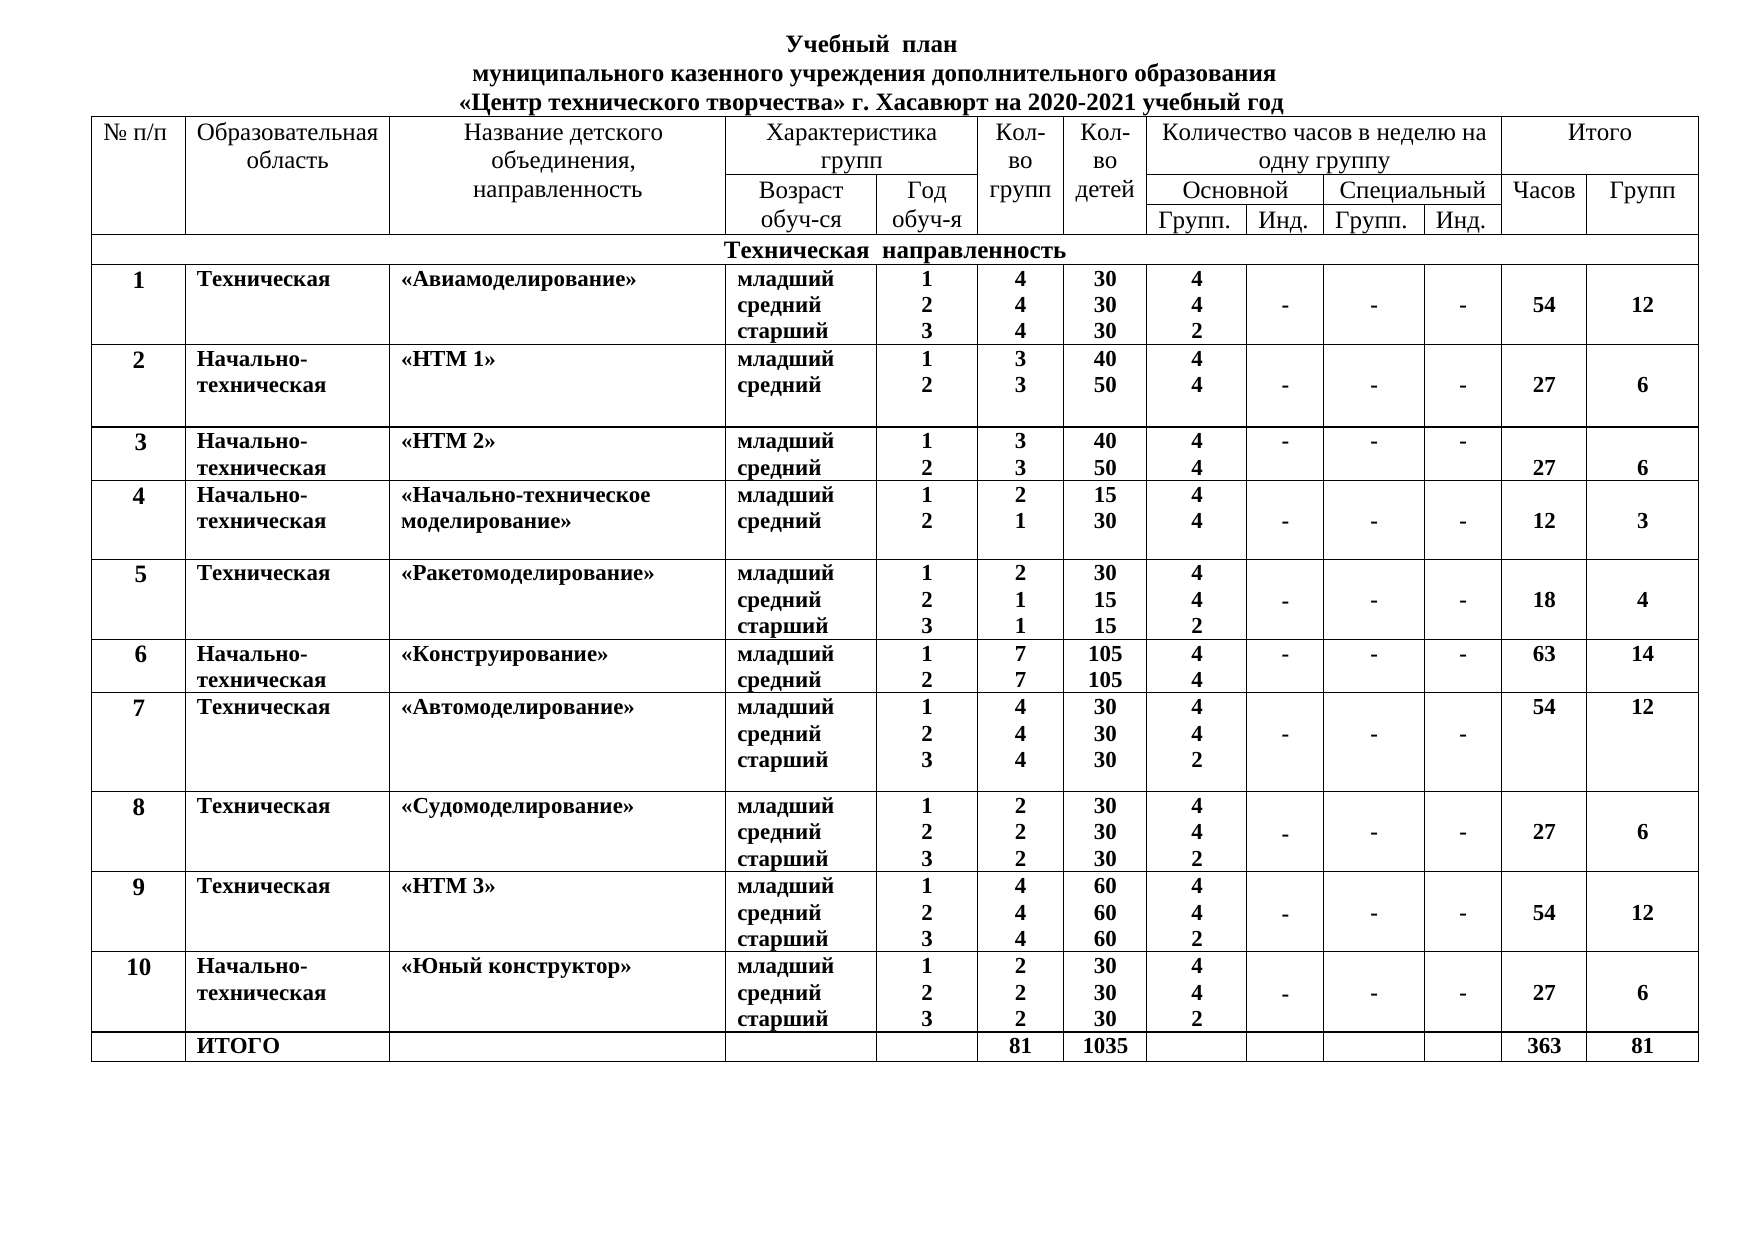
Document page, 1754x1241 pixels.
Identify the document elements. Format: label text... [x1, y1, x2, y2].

table_cell 4 4 2 [1147, 952, 1246, 1031]
table_cell 1 2 3 [877, 560, 977, 638]
table_cell младший средний старший [726, 560, 876, 638]
table_cell - [1247, 428, 1323, 480]
table_header Характеристика групп [726, 117, 977, 174]
table_cell 1 2 [877, 640, 977, 692]
table_cell Начально-техническая [186, 481, 389, 558]
table_cell 2 1 [978, 481, 1063, 558]
table_cell 4 4 2 [1147, 560, 1246, 638]
table_header Название детского объединения, направленность [390, 117, 725, 234]
table_cell младший средний [726, 640, 876, 692]
table_cell [1425, 1033, 1501, 1061]
table_cell 9 [92, 872, 185, 951]
table_cell 40 50 [1064, 428, 1146, 480]
table_cell - [1247, 693, 1323, 791]
table_header Итого [1502, 117, 1698, 174]
table_cell Начально-техническая [186, 345, 389, 426]
table_cell - [1247, 345, 1323, 426]
table_cell «Юный конструктор» [390, 952, 725, 1031]
text Учебный план [44, 29, 1698, 58]
table_cell Год обуч-я [877, 175, 977, 234]
table_cell 2 2 2 [978, 952, 1063, 1031]
table_cell 27 [1502, 792, 1586, 871]
table_cell 1 2 [877, 481, 977, 558]
table_cell 30 15 15 [1064, 560, 1146, 638]
table_header Кол-во детей [1064, 117, 1146, 234]
table_cell «НТМ 2» [390, 428, 725, 480]
table_cell 7 [92, 693, 185, 791]
table_cell - [1247, 560, 1323, 638]
table_cell - [1247, 265, 1323, 344]
table_cell младший средний [726, 428, 876, 480]
table_cell - [1247, 952, 1323, 1031]
table_cell 12 [1587, 693, 1698, 791]
table_cell 1 2 [877, 345, 977, 426]
table_cell Возраст обуч-ся [726, 175, 876, 234]
table_cell 7 7 [978, 640, 1063, 692]
table_cell 27 [1502, 428, 1586, 480]
table_cell 4 4 [1147, 345, 1246, 426]
table_cell 4 [92, 481, 185, 558]
table_cell 1 [92, 265, 185, 344]
table_cell 63 [1502, 640, 1586, 692]
table_cell Групп. [1147, 205, 1246, 234]
table_cell 4 [1587, 560, 1698, 638]
table_cell 54 [1502, 265, 1586, 344]
table_cell 3 3 [978, 345, 1063, 426]
table_cell 2 [92, 345, 185, 426]
table_cell 3 [1587, 481, 1698, 558]
table_cell 60 60 60 [1064, 872, 1146, 951]
table_cell 1 2 3 [877, 792, 977, 871]
table_cell - [1324, 693, 1424, 791]
table_cell - [1324, 428, 1424, 480]
table_cell [1247, 1033, 1323, 1061]
table_cell 54 [1502, 693, 1586, 791]
table_cell - [1247, 481, 1323, 558]
table_cell Техническая [186, 265, 389, 344]
table_cell 30 30 30 [1064, 952, 1146, 1031]
table_cell - [1425, 693, 1501, 791]
table_header Количество часов в неделю на одну группу [1147, 117, 1501, 174]
table_cell 30 30 30 [1064, 693, 1146, 791]
text муниципального казенного учреждения дополнительного образования [44, 58, 1698, 87]
table_cell Основной [1147, 175, 1323, 204]
table_cell «Ракетомоделирование» [390, 560, 725, 638]
table_header Кол-во групп [978, 117, 1063, 234]
table_cell [92, 1033, 185, 1061]
table_cell 4 4 2 [1147, 792, 1246, 871]
table_cell 81 [1587, 1033, 1698, 1061]
table_cell 3 [92, 428, 185, 480]
table_cell - [1425, 345, 1501, 426]
table_cell 5 [92, 560, 185, 638]
table_cell младший средний старший [726, 872, 876, 951]
table_cell [877, 1033, 977, 1061]
table_cell 4 4 2 [1147, 693, 1246, 791]
table_cell 12 [1502, 481, 1586, 558]
table_cell «Судомоделирование» [390, 792, 725, 871]
table_header Образовательная область [186, 117, 389, 234]
table_cell 54 [1502, 872, 1586, 951]
table_cell младший средний старший [726, 952, 876, 1031]
table_cell 1 2 3 [877, 265, 977, 344]
table_cell «НТМ 3» [390, 872, 725, 951]
table_cell 1 2 [877, 428, 977, 480]
table_cell 40 50 [1064, 345, 1146, 426]
table_cell [390, 1033, 725, 1061]
text «Центр технического творчества» г. Хасавюрт на 2020-2021 учебный год [44, 87, 1698, 116]
table_cell «Автомоделирование» [390, 693, 725, 791]
table_cell «Конструирование» [390, 640, 725, 692]
table_cell «Начально-техническое моделирование» [390, 481, 725, 558]
table_cell [1147, 1033, 1246, 1061]
table_cell 10 [92, 952, 185, 1031]
table_cell 6 [1587, 345, 1698, 426]
table_cell 4 4 [1147, 640, 1246, 692]
table_cell - [1324, 952, 1424, 1031]
table_cell 4 4 2 [1147, 265, 1246, 344]
table_cell 27 [1502, 345, 1586, 426]
table_cell - [1324, 640, 1424, 692]
table_cell - [1425, 952, 1501, 1031]
table_cell 6 [1587, 952, 1698, 1031]
table_cell 4 4 [1147, 428, 1246, 480]
table_cell младший средний старший [726, 792, 876, 871]
table_cell 2 2 2 [978, 792, 1063, 871]
table_cell 6 [1587, 428, 1698, 480]
table_cell Специальный [1324, 175, 1501, 204]
table_cell - [1324, 265, 1424, 344]
table_cell 105 105 [1064, 640, 1146, 692]
table_cell - [1425, 481, 1501, 558]
table_cell 6 [92, 640, 185, 692]
table_cell Инд. [1247, 205, 1323, 234]
table_cell Начально-техническая [186, 952, 389, 1031]
table_cell Техническая [186, 792, 389, 871]
table_cell Часов [1502, 175, 1586, 234]
table_cell - [1324, 792, 1424, 871]
table_cell 3 3 [978, 428, 1063, 480]
table_cell - [1324, 872, 1424, 951]
table_cell 15 30 [1064, 481, 1146, 558]
table_cell младший средний старший [726, 265, 876, 344]
table_cell Техническая направленность [92, 235, 1698, 264]
table_cell 30 30 30 [1064, 265, 1146, 344]
table_cell - [1425, 872, 1501, 951]
table_cell 8 [92, 792, 185, 871]
table_cell 12 [1587, 872, 1698, 951]
table_cell Инд. [1425, 205, 1501, 234]
table_cell 1035 [1064, 1033, 1146, 1061]
table_cell - [1324, 481, 1424, 558]
table_cell - [1247, 640, 1323, 692]
table_cell 4 4 4 [978, 872, 1063, 951]
table_cell Начально-техническая [186, 428, 389, 480]
table_cell 1 2 3 [877, 693, 977, 791]
table_header № п/п [92, 117, 185, 234]
table_cell ИТОГО [186, 1033, 389, 1061]
table_cell 1 2 3 [877, 952, 977, 1031]
table_cell - [1425, 640, 1501, 692]
table_cell 12 [1587, 265, 1698, 344]
table_cell - [1324, 345, 1424, 426]
table_cell Техническая [186, 560, 389, 638]
table_cell «Авиамоделирование» [390, 265, 725, 344]
table_cell 4 4 [1147, 481, 1246, 558]
table_cell младший средний старший [726, 693, 876, 791]
table_cell «НТМ 1» [390, 345, 725, 426]
table_cell Техническая [186, 872, 389, 951]
table_cell Групп [1587, 175, 1698, 234]
table_cell младший средний [726, 481, 876, 558]
table_cell Начально-техническая [186, 640, 389, 692]
table_cell 1 2 3 [877, 872, 977, 951]
table_cell [1324, 1033, 1424, 1061]
table_cell 14 [1587, 640, 1698, 692]
table_cell Групп. [1324, 205, 1424, 234]
table_cell 81 [978, 1033, 1063, 1061]
table_cell - [1425, 560, 1501, 638]
table_cell 18 [1502, 560, 1586, 638]
table_cell 2 1 1 [978, 560, 1063, 638]
table_cell 27 [1502, 952, 1586, 1031]
table_cell 4 4 2 [1147, 872, 1246, 951]
table_cell - [1247, 872, 1323, 951]
table_cell 4 4 4 [978, 265, 1063, 344]
table_cell 30 30 30 [1064, 792, 1146, 871]
table_cell [726, 1033, 876, 1061]
table_cell - [1425, 265, 1501, 344]
table_cell 6 [1587, 792, 1698, 871]
table_cell Техническая [186, 693, 389, 791]
table_cell - [1425, 792, 1501, 871]
table_cell младший средний [726, 345, 876, 426]
table_cell - [1324, 560, 1424, 638]
table_cell 363 [1502, 1033, 1586, 1061]
table_cell - [1247, 792, 1323, 871]
table_cell - [1425, 428, 1501, 480]
table_cell 4 4 4 [978, 693, 1063, 791]
